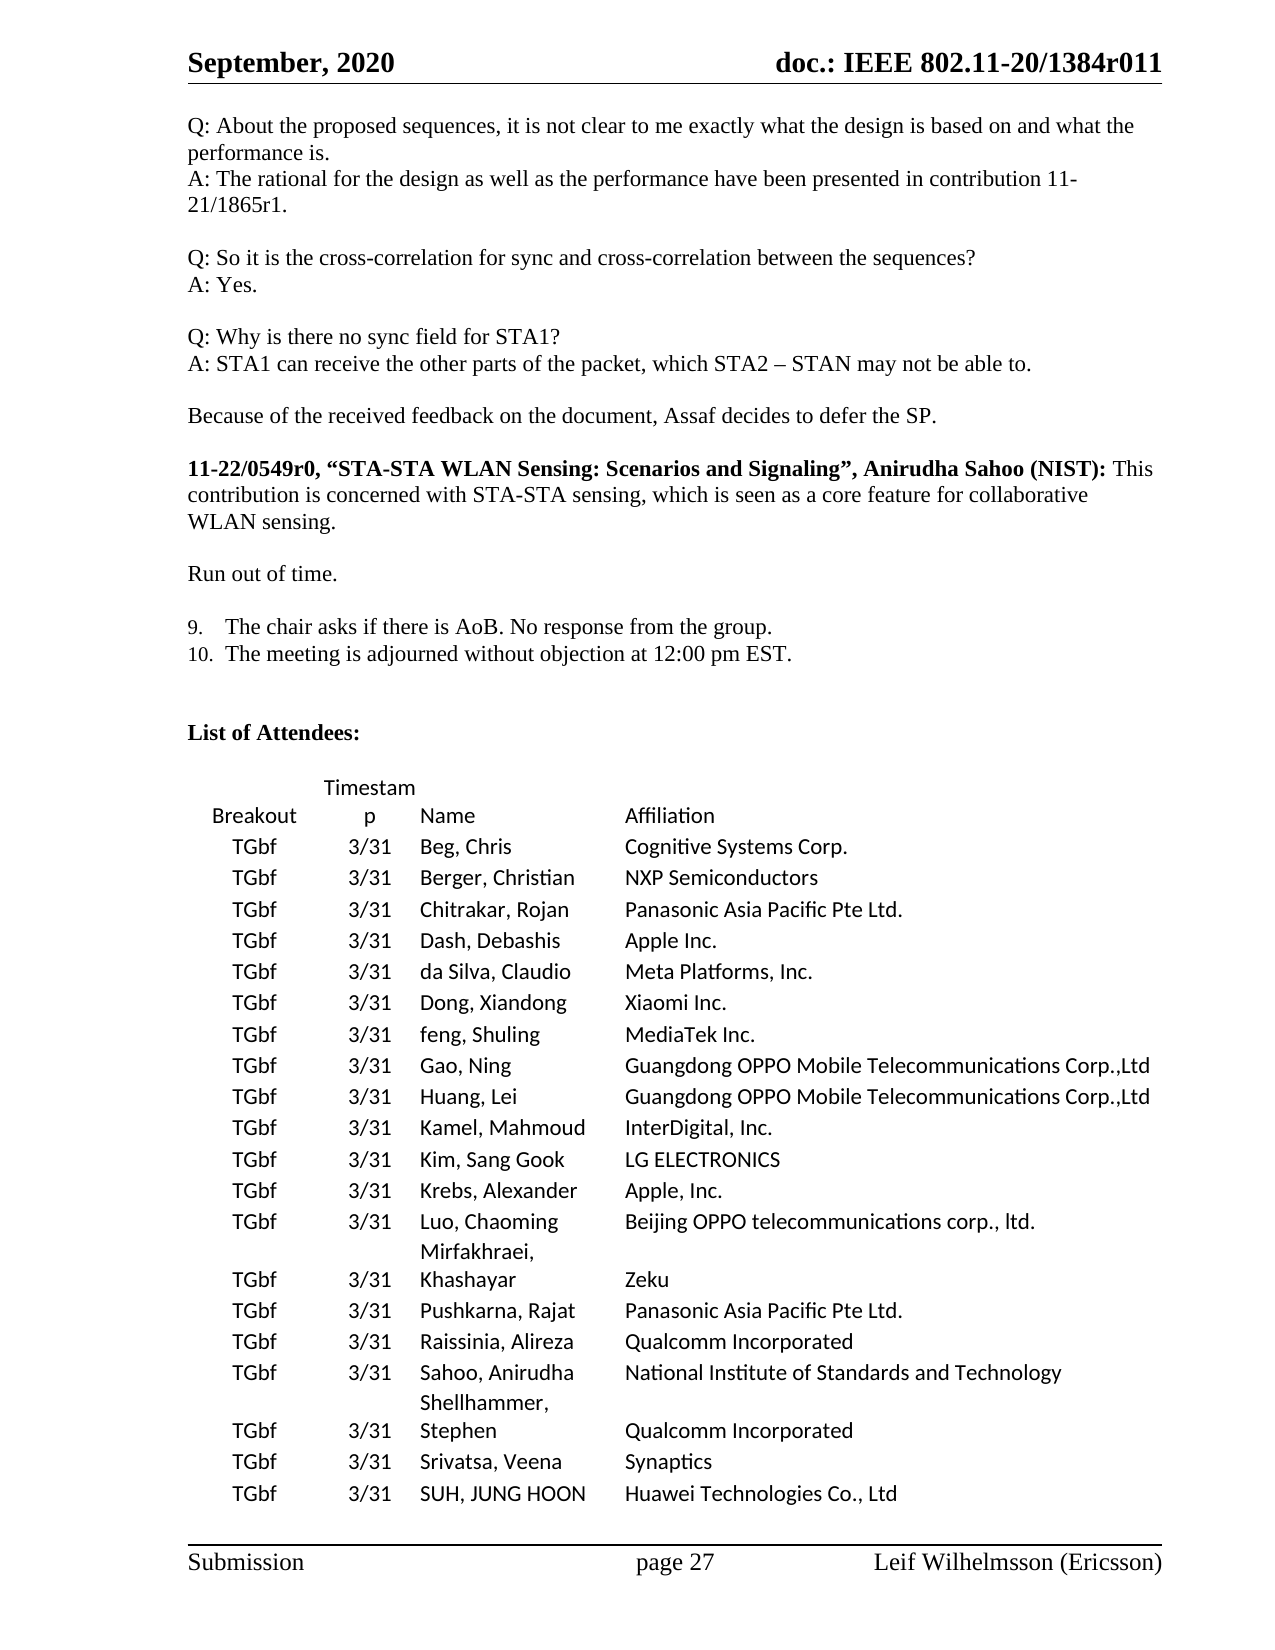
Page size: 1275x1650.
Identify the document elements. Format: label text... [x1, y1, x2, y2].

table_cell TGbf [188, 891, 321, 923]
table_cell TGbf [188, 1048, 321, 1079]
table_cell TGbf [188, 1141, 321, 1173]
text Q: Why is there no sync field for STA1? [187, 323, 1162, 350]
table_cell TGbf [188, 923, 321, 954]
table_cell 3/31 [321, 1204, 418, 1235]
table_cell TGbf [188, 954, 321, 985]
table_cell Apple, Inc. [623, 1173, 1164, 1204]
table_cell Kim, Sang Gook [418, 1141, 623, 1173]
table_cell TGbf [188, 1324, 321, 1355]
table_cell 3/31 [321, 860, 418, 891]
table_cell Beg, Chris [418, 829, 623, 860]
table_cell TGbf [188, 829, 321, 860]
table_header Timestamp [321, 771, 418, 829]
table_cell 3/31 [321, 891, 418, 923]
table_cell 3/31 [321, 1079, 418, 1110]
table_cell SUH, JUNG HOON [418, 1475, 623, 1507]
table_cell TGbf [188, 1110, 321, 1141]
table_cell TGbf [188, 1173, 321, 1204]
table_cell 3/31 [321, 1048, 418, 1079]
table_cell TGbf [188, 1079, 321, 1110]
table_cell TGbf [188, 1293, 321, 1324]
table_cell TGbf [188, 1204, 321, 1235]
table_cell TGbf [188, 860, 321, 891]
table_cell LG ELECTRONICS [623, 1141, 1164, 1173]
table_cell 3/31 [321, 1475, 418, 1507]
table_cell Dash, Debashis [418, 923, 623, 954]
text List of Attendees: [187, 719, 1162, 745]
table_cell Mirfakhraei, Khashayar [418, 1235, 623, 1293]
table_cell MediaTek Inc. [623, 1016, 1164, 1048]
table_cell 3/31 [321, 829, 418, 860]
text 11-22/0549r0, “STA-STA WLAN Sensing: Scenarios and Signaling”, Anirudha Sahoo (NIST): This contribution is concerned with STA-STA sensing, which is seen as a core feature for collaborative WLAN sensing. [187, 455, 1162, 534]
text A: The rational for the design as well as the performance have been presented in contribution 11-21/1865r1. [187, 165, 1162, 218]
table_cell Zeku [623, 1235, 1164, 1293]
table_header Name [418, 771, 623, 829]
table_cell 3/31 [321, 1110, 418, 1141]
table_cell TGbf [188, 1387, 321, 1444]
table_cell Raissinia, Alireza [418, 1324, 623, 1355]
list The chair asks if there is AoB. No response from the group. [187, 613, 1162, 639]
table_cell Gao, Ning [418, 1048, 623, 1079]
text Q: About the proposed sequences, it is not clear to me exactly what the design is based on and what the performance is. [187, 112, 1162, 165]
table_cell Luo, Chaoming [418, 1204, 623, 1235]
table_cell NXP Semiconductors [623, 860, 1164, 891]
table_cell Chitrakar, Rojan [418, 891, 623, 923]
table_cell Guangdong OPPO Mobile Telecommunications Corp.,Ltd [623, 1048, 1164, 1079]
table_cell Kamel, Mahmoud [418, 1110, 623, 1141]
table_cell TGbf [188, 985, 321, 1016]
table_cell Huawei Technologies Co., Ltd [623, 1475, 1164, 1507]
table_cell Beijing OPPO telecommunications corp., ltd. [623, 1204, 1164, 1235]
table_cell 3/31 [321, 1235, 418, 1293]
text A: STA1 can receive the other parts of the packet, which STA2 – STAN may not be able to. [187, 350, 1162, 376]
table_cell Pushkarna, Rajat [418, 1293, 623, 1324]
table_cell Panasonic Asia Pacific Pte Ltd. [623, 1293, 1164, 1324]
table_cell Dong, Xiandong [418, 985, 623, 1016]
text Because of the received feedback on the document, Assaf decides to defer the SP. [187, 402, 1162, 429]
table_cell 3/31 [321, 1173, 418, 1204]
table_cell Xiaomi Inc. [623, 985, 1164, 1016]
table_cell 3/31 [321, 1324, 418, 1355]
table_cell Cognitive Systems Corp. [623, 829, 1164, 860]
table_cell TGbf [188, 1444, 321, 1475]
table_cell 3/31 [321, 1293, 418, 1324]
text Run out of time. [187, 561, 1162, 587]
table_cell Srivatsa, Veena [418, 1444, 623, 1475]
table_cell 3/31 [321, 1141, 418, 1173]
table_cell TGbf [188, 1016, 321, 1048]
table_header Breakout [188, 771, 321, 829]
table_cell 3/31 [321, 1355, 418, 1387]
table_cell InterDigital, Inc. [623, 1110, 1164, 1141]
table_cell Panasonic Asia Pacific Pte Ltd. [623, 891, 1164, 923]
table_cell 3/31 [321, 1387, 418, 1444]
text Q: So it is the cross-correlation for sync and cross-correlation between the sequences? [187, 244, 1162, 271]
table_cell 3/31 [321, 954, 418, 985]
table_header Affiliation [623, 771, 1164, 829]
table_cell Krebs, Alexander [418, 1173, 623, 1204]
table_cell da Silva, Claudio [418, 954, 623, 985]
table_cell 3/31 [321, 1444, 418, 1475]
table_cell Meta Platforms, Inc. [623, 954, 1164, 985]
table_cell 3/31 [321, 1016, 418, 1048]
table_cell Berger, Christian [418, 860, 623, 891]
table_cell TGbf [188, 1475, 321, 1507]
table_cell feng, Shuling [418, 1016, 623, 1048]
table_cell Qualcomm Incorporated [623, 1387, 1164, 1444]
table_cell 3/31 [321, 923, 418, 954]
table_cell Synaptics [623, 1444, 1164, 1475]
table_cell Huang, Lei [418, 1079, 623, 1110]
table_cell Guangdong OPPO Mobile Telecommunications Corp.,Ltd [623, 1079, 1164, 1110]
table_cell Apple Inc. [623, 923, 1164, 954]
table_cell TGbf [188, 1355, 321, 1387]
text A: Yes. [187, 271, 1162, 297]
table_cell Qualcomm Incorporated [623, 1324, 1164, 1355]
table_cell 3/31 [321, 985, 418, 1016]
table_cell National Institute of Standards and Technology [623, 1355, 1164, 1387]
table_cell TGbf [188, 1235, 321, 1293]
list The meeting is adjourned without objection at 12:00 pm EST. [187, 639, 1162, 666]
table_cell Sahoo, Anirudha [418, 1355, 623, 1387]
table_cell Shellhammer, Stephen [418, 1387, 623, 1444]
